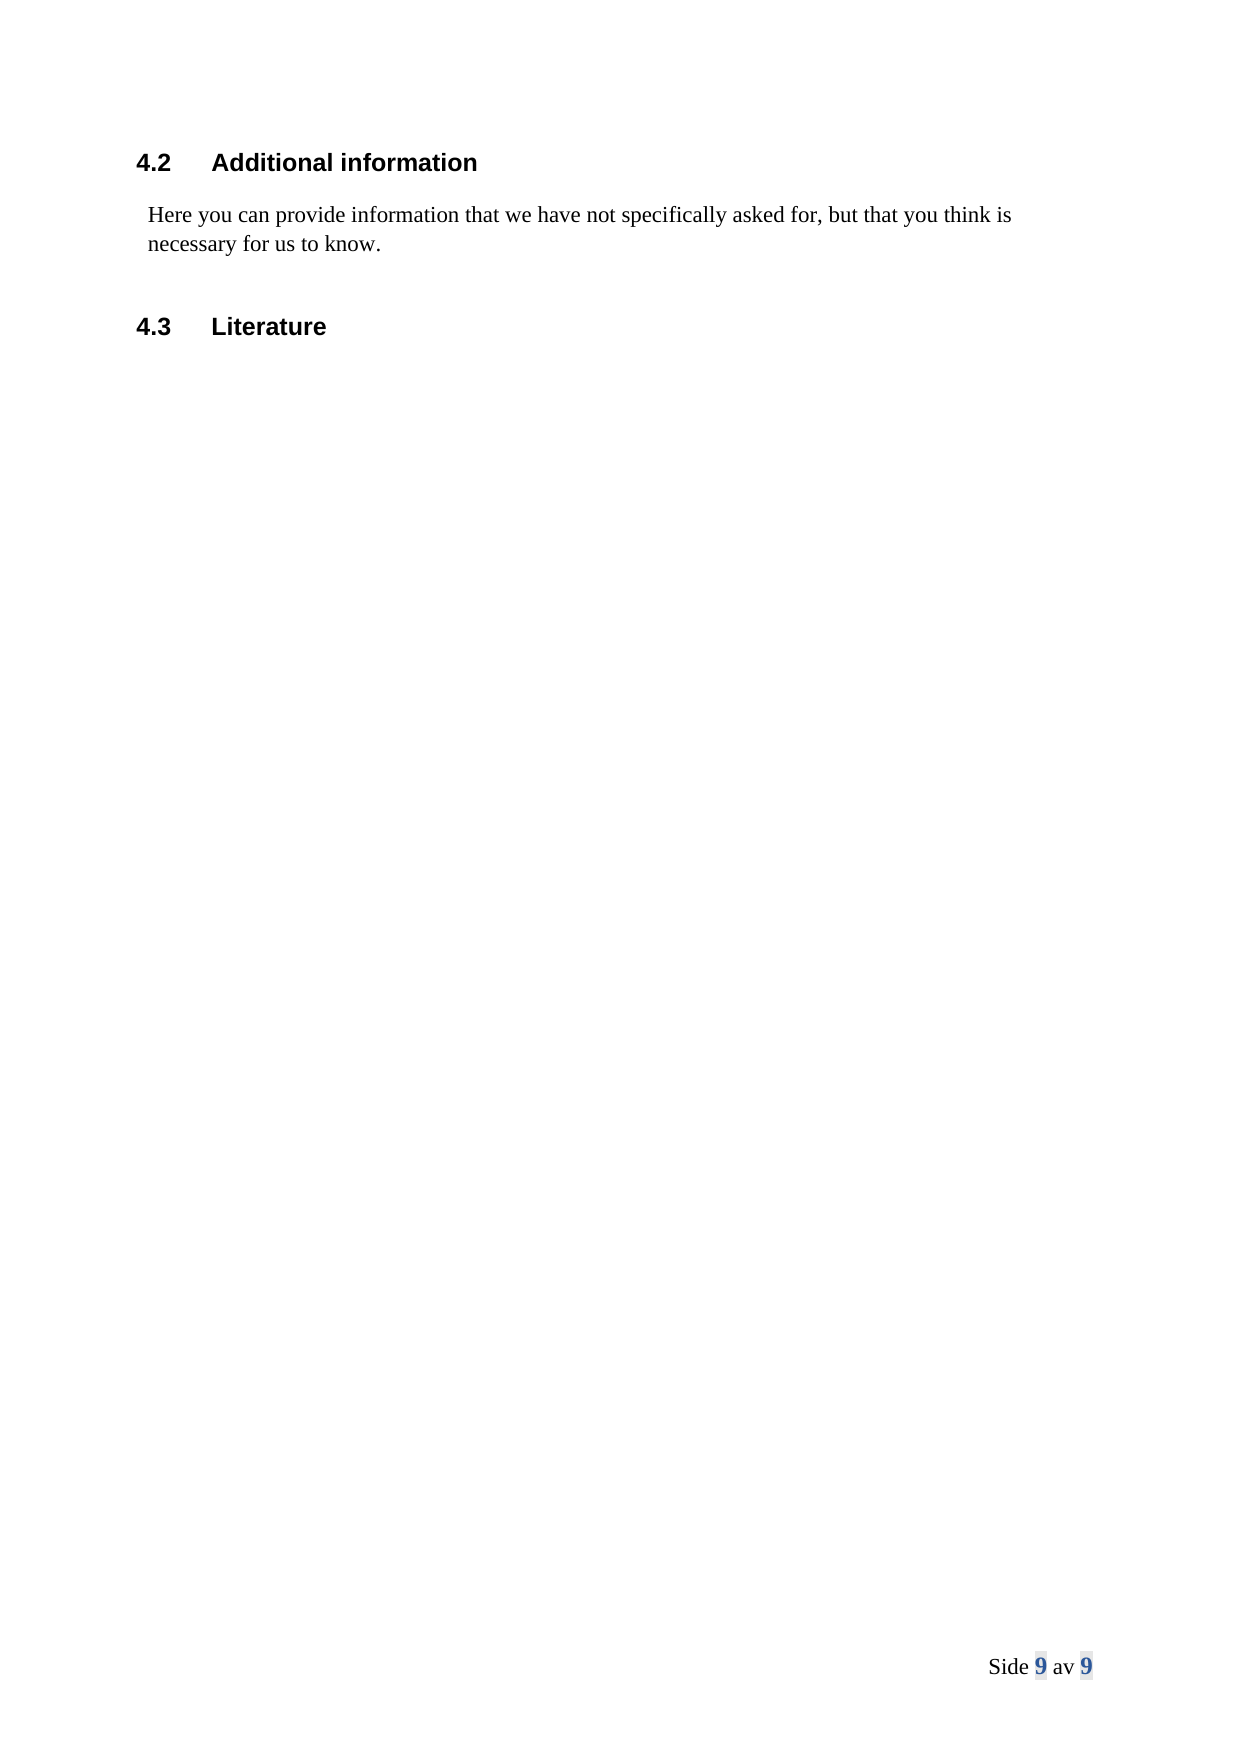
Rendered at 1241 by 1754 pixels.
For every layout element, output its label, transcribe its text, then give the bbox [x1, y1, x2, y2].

text Here you can provide information that we have not specifically asked for, but that you think is necessary for us to know. [148, 201, 1092, 256]
subtitle Additional information [136, 148, 1092, 176]
subtitle Literature [136, 312, 1092, 341]
